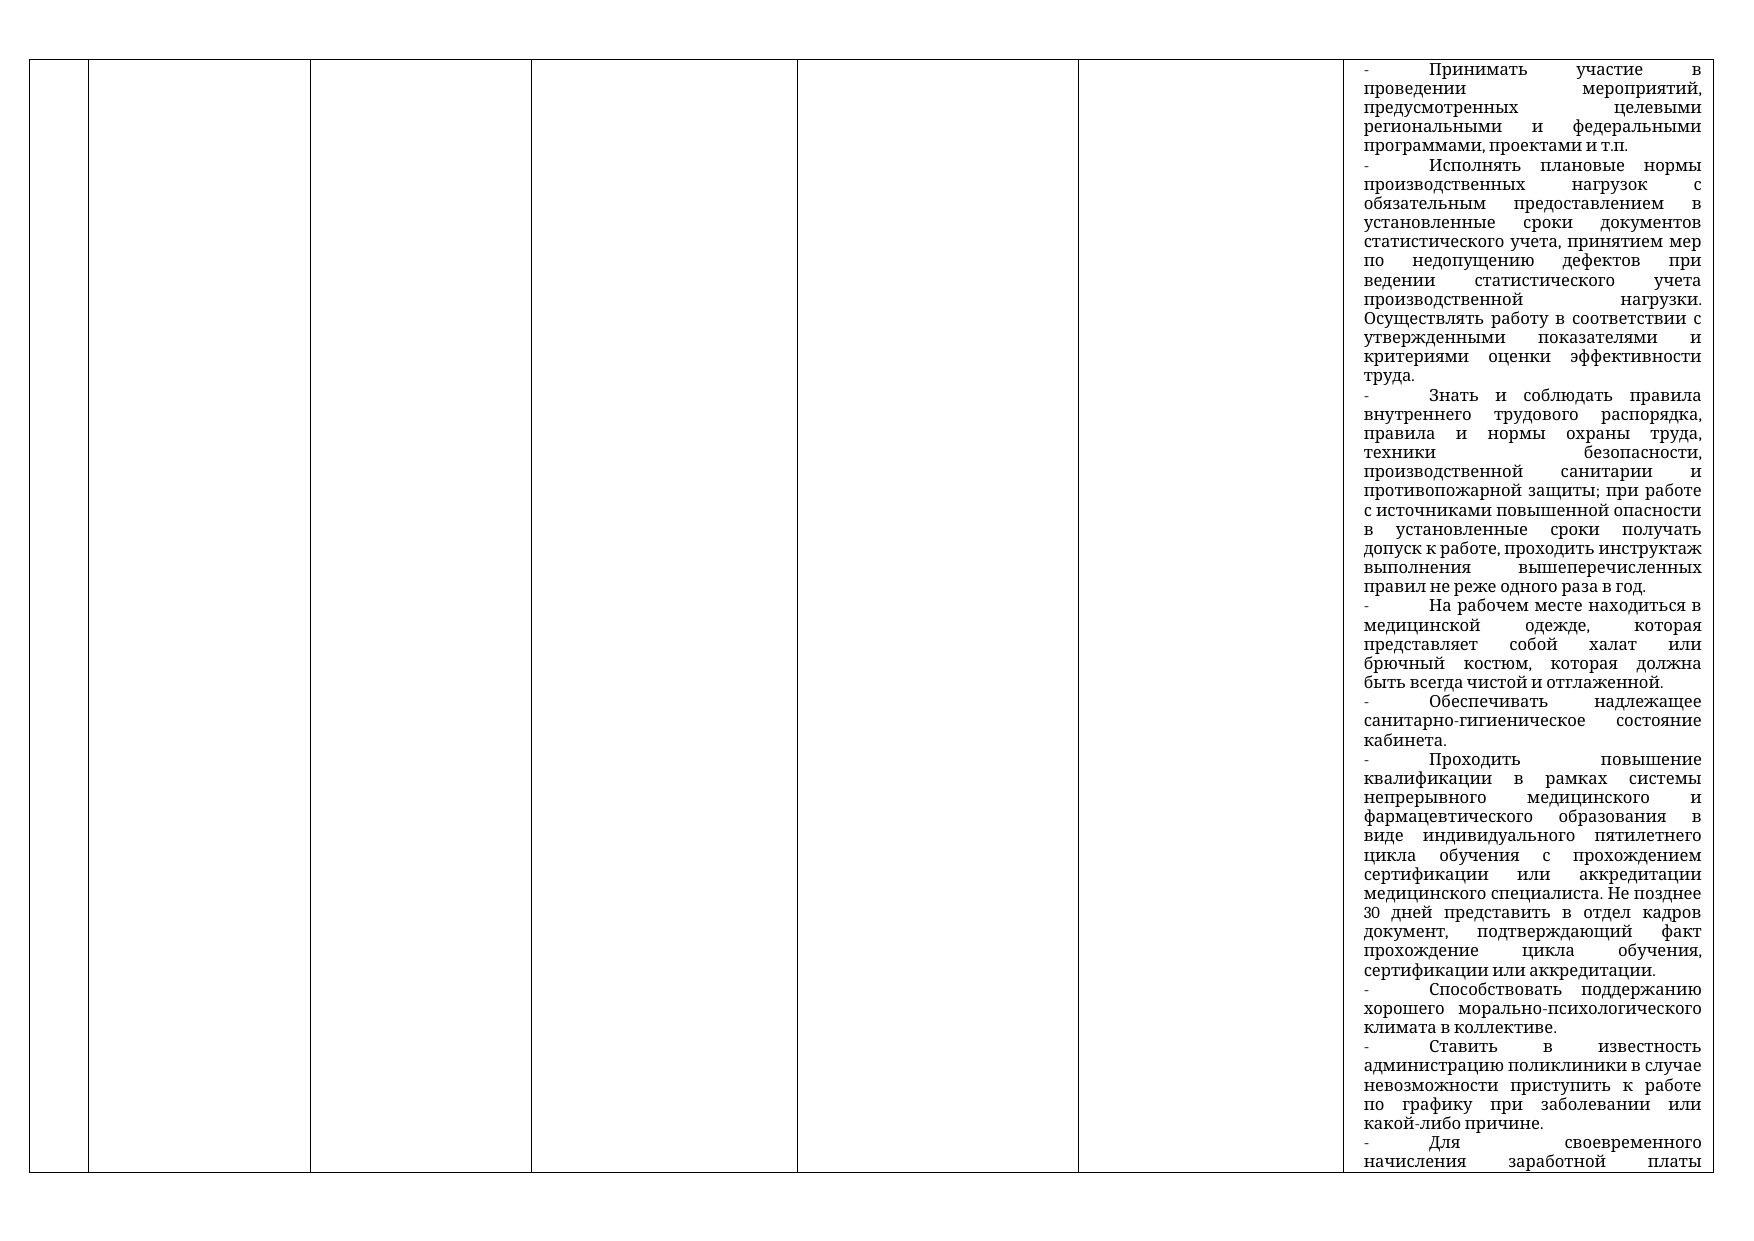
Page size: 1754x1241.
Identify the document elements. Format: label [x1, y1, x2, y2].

table_cell [311, 60, 531, 1172]
table_cell [532, 60, 797, 1172]
table_cell [1079, 60, 1343, 1172]
table_cell [1344, 60, 1713, 1172]
table_cell [89, 60, 310, 1172]
table_cell [30, 60, 88, 1172]
table_cell [798, 60, 1078, 1172]
